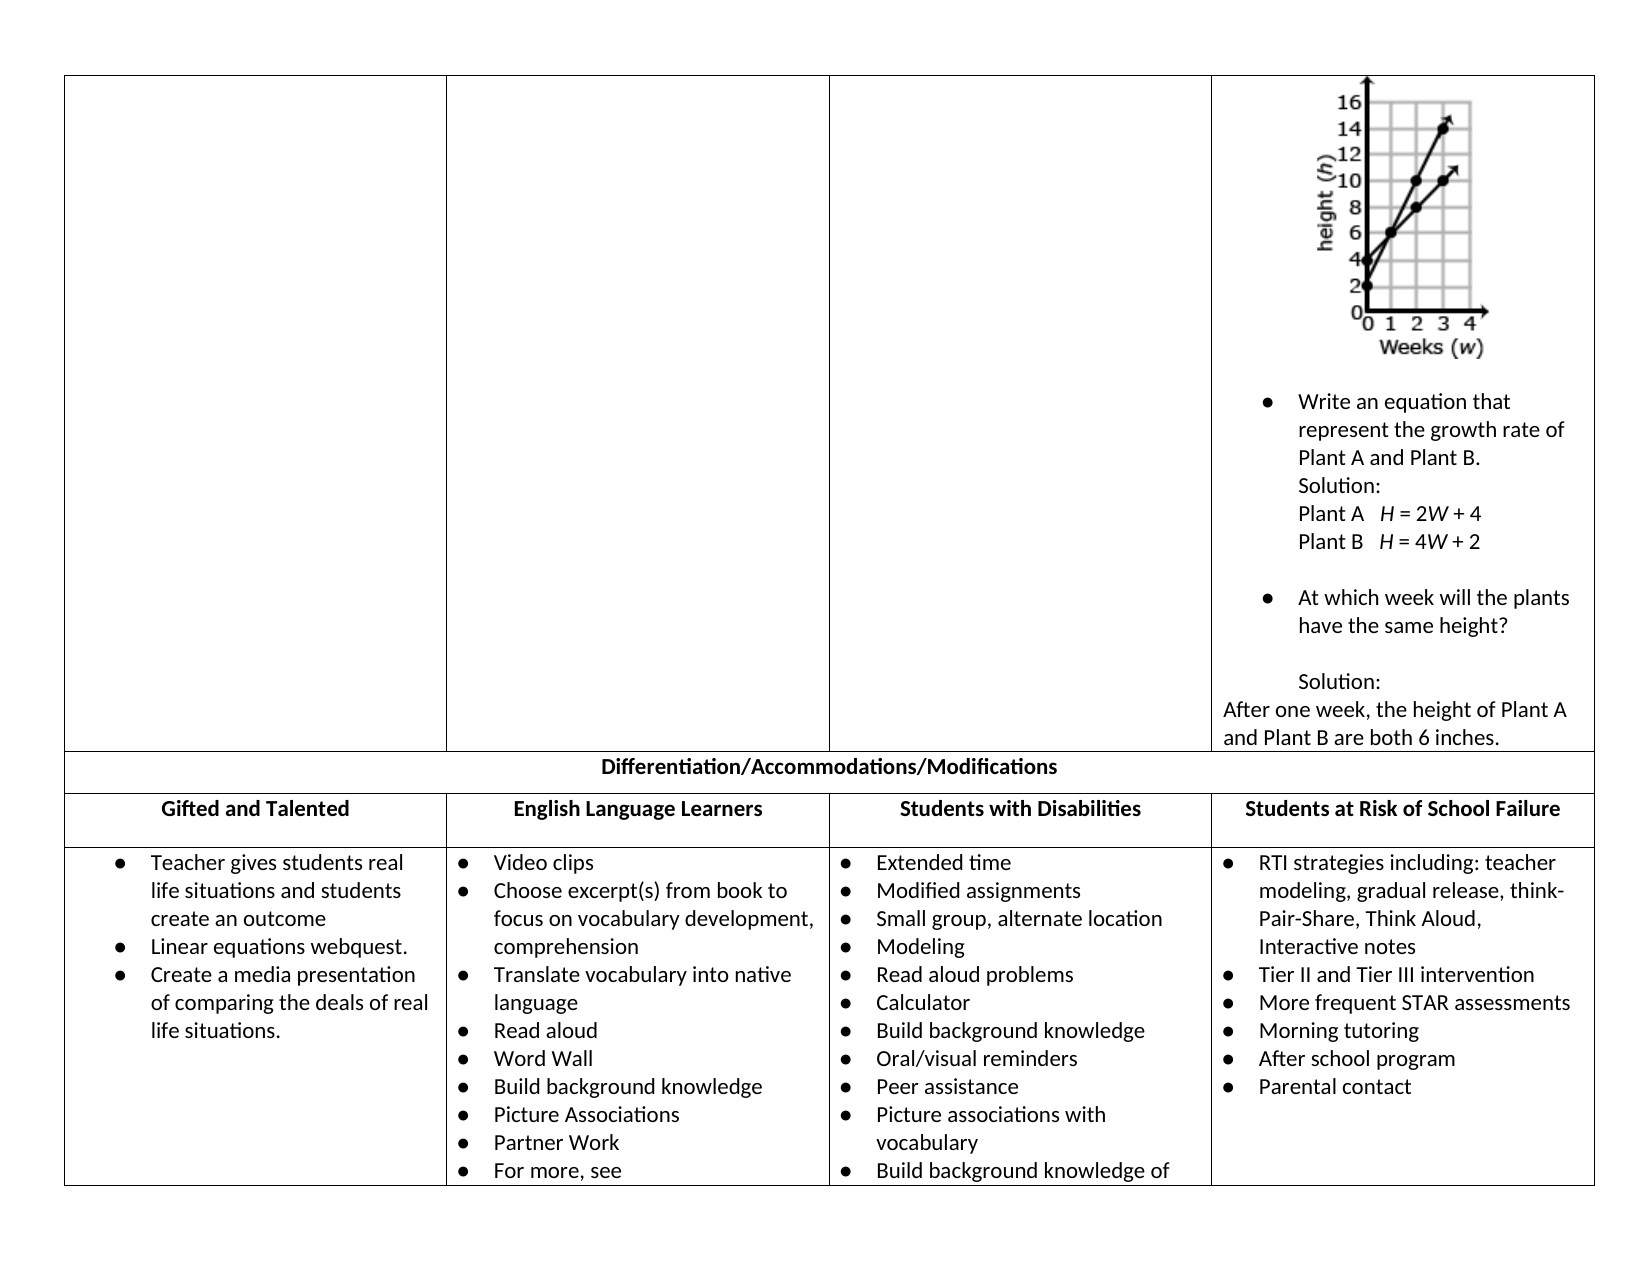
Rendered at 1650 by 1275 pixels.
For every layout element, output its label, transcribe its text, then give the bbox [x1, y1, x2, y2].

table_cell Gifted and Talented [65, 794, 446, 847]
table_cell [830, 848, 1211, 1184]
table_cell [1212, 848, 1594, 1184]
table_cell English Language Learners [447, 794, 829, 847]
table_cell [447, 76, 829, 751]
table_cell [447, 848, 829, 1184]
picture [1316, 76, 1490, 359]
table_cell Differentiation/Accommodations/Modifications [65, 752, 1594, 793]
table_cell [1212, 76, 1594, 751]
table_cell Students at Risk of School Failure [1212, 794, 1594, 847]
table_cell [65, 76, 446, 751]
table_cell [65, 848, 446, 1184]
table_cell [830, 76, 1211, 751]
table_cell Students with Disabilities [830, 794, 1211, 847]
